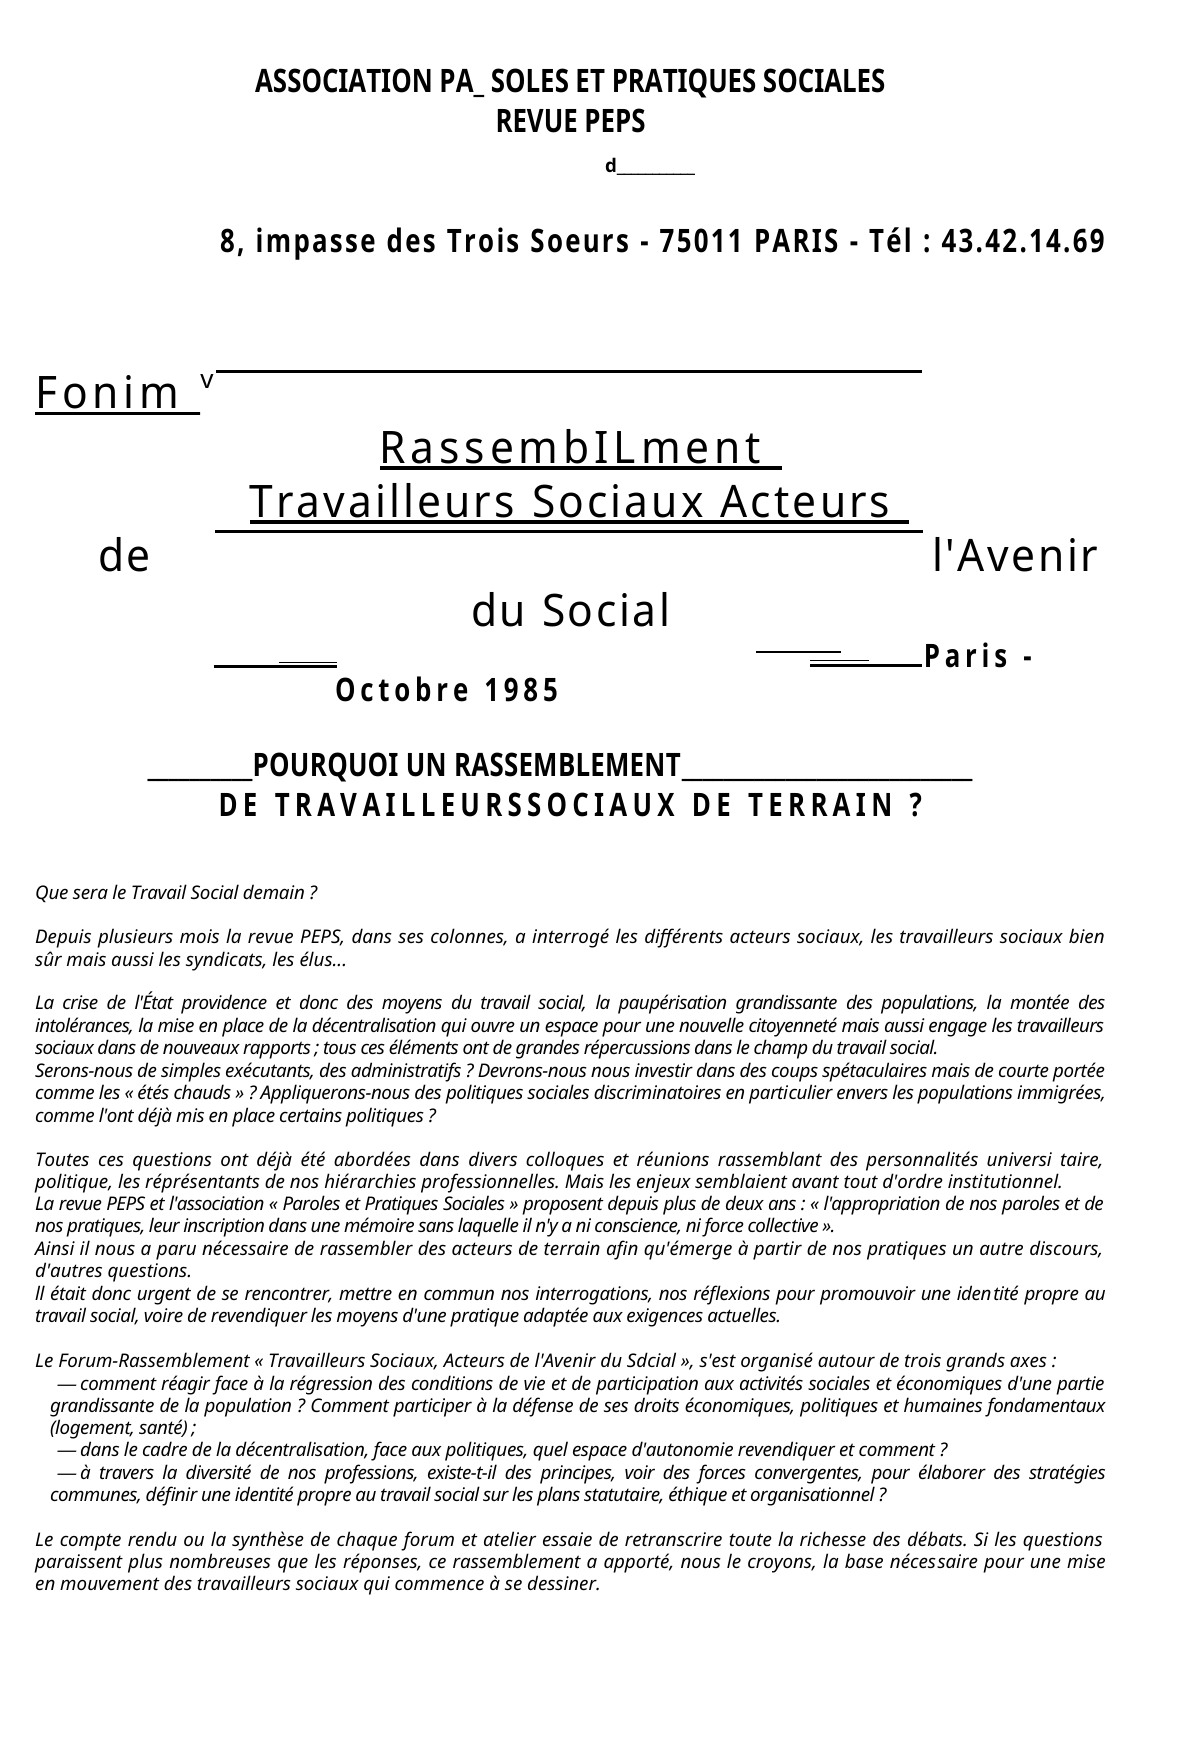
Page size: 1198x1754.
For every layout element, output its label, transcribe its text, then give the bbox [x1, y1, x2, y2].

text DE TRAVAILLEURSSOCIAUX DE TERRAIN ? [35, 785, 1106, 825]
text d [605, 149, 1106, 178]
text ll était donc urgent de se rencontrer, mettre en commun nos interrogations, nos réflexions pour promouvoir une identité propre au travail social, voire de revendiquer les moyens d'une pratique adaptée aux exigences actuelles. [35, 1282, 1106, 1327]
text Toutes ces questions ont déjà été abordées dans divers colloques et réunions rassemblant des personnalités universi taire, politique, les réprésentants de nos hiérarchies professionnelles. Mais les enjeux semblaient avant tout d'ordre institutionnel. [35, 1148, 1106, 1193]
text Le Forum-Rassemblement « Travailleurs Sociaux, Acteurs de l'Avenir du Sdcial », s'est organisé autour de trois grands axes : [35, 1350, 1106, 1372]
text La revue PEPS et l'association « Paroles et Pratiques Sociales » proposent depuis plus de deux ans : « l'appropriation de nos paroles et de nos pratiques, leur inscription dans une mémoire sans laquelle il n'y a ni conscience, ni force collective ». [35, 1193, 1106, 1237]
text POURQUOI UN RASSEMBLEMENT [147, 744, 1106, 785]
list comment réagir face à la régression des conditions de vie et de participation aux activités sociales et économiques d'une partie grandissante de la population ? Comment participer à la défense de ses droits économiques, politiques et humaines fondamentaux (logement, santé) ; [50, 1372, 1106, 1439]
text 8, impasse des Trois Soeurs - 75011 PARIS - Tél : 43.42.14.69 [35, 219, 1106, 261]
list dans le cadre de la décentralisation, face aux politiques, quel espace d'autonomie revendiquer et comment ? [50, 1439, 1106, 1461]
text de l'Avenir du Social [35, 528, 1106, 637]
text Fonim v RassembILment [35, 364, 1106, 474]
text La crise de l'État providence et donc des moyens du travail social, la paupérisation grandissante des populations, la montée des intolérances, la mise en place de la décentralisation qui ouvre un espace pour une nouvelle citoyenneté mais aussi engage les travailleurs sociaux dans de nouveaux rapports ; tous ces éléments ont de grandes répercussions dans le champ du travail social. [35, 992, 1106, 1059]
text Que sera le Travail Social demain ? [35, 881, 1106, 904]
text Le compte rendu ou la synthèse de chaque forum et atelier essaie de retranscrire toute la richesse des débats. Si les questions paraissent plus nombreuses que les réponses, ce rassemblement a apporté, nous le croyons, la base nécessaire pour une mise en mouvement des travailleurs sociaux qui commence à se dessiner. [35, 1528, 1106, 1595]
text Depuis plusieurs mois la revue PEPS, dans ses colonnes, a interrogé les différents acteurs sociaux, les travailleurs sociaux bien sûr mais aussi les syndicats, les élus... [35, 925, 1106, 971]
text Ainsi il nous a paru nécessaire de rassembler des acteurs de terrain afin qu'émerge à partir de nos pratiques un autre discours, d'autres questions. [35, 1237, 1106, 1282]
text Serons-nous de simples exécutants, des administratifs ? Devrons-nous nous investir dans des coups spétaculaires mais de courte portée comme les « étés chauds » ? Appliquerons-nous des politiques sociales discriminatoires en particulier envers les populations immigrées, comme l'ont déjà mis en place certains politiques ? [35, 1059, 1106, 1126]
text Paris - Octobre 1985 [335, 640, 1106, 709]
text ASSOCIATION PA_ SOLES ET PRATIQUES SOCIALES REVUE PEPS [35, 61, 1106, 140]
list à travers la diversité de nos professions, existe-t-il des principes, voir des forces convergentes, pour élaborer des stratégies communes, définir une identité propre au travail social sur les plans statutaire, éthique et organisationnel ? [50, 1461, 1106, 1506]
text Travailleurs Sociaux Acteurs [35, 474, 1106, 528]
